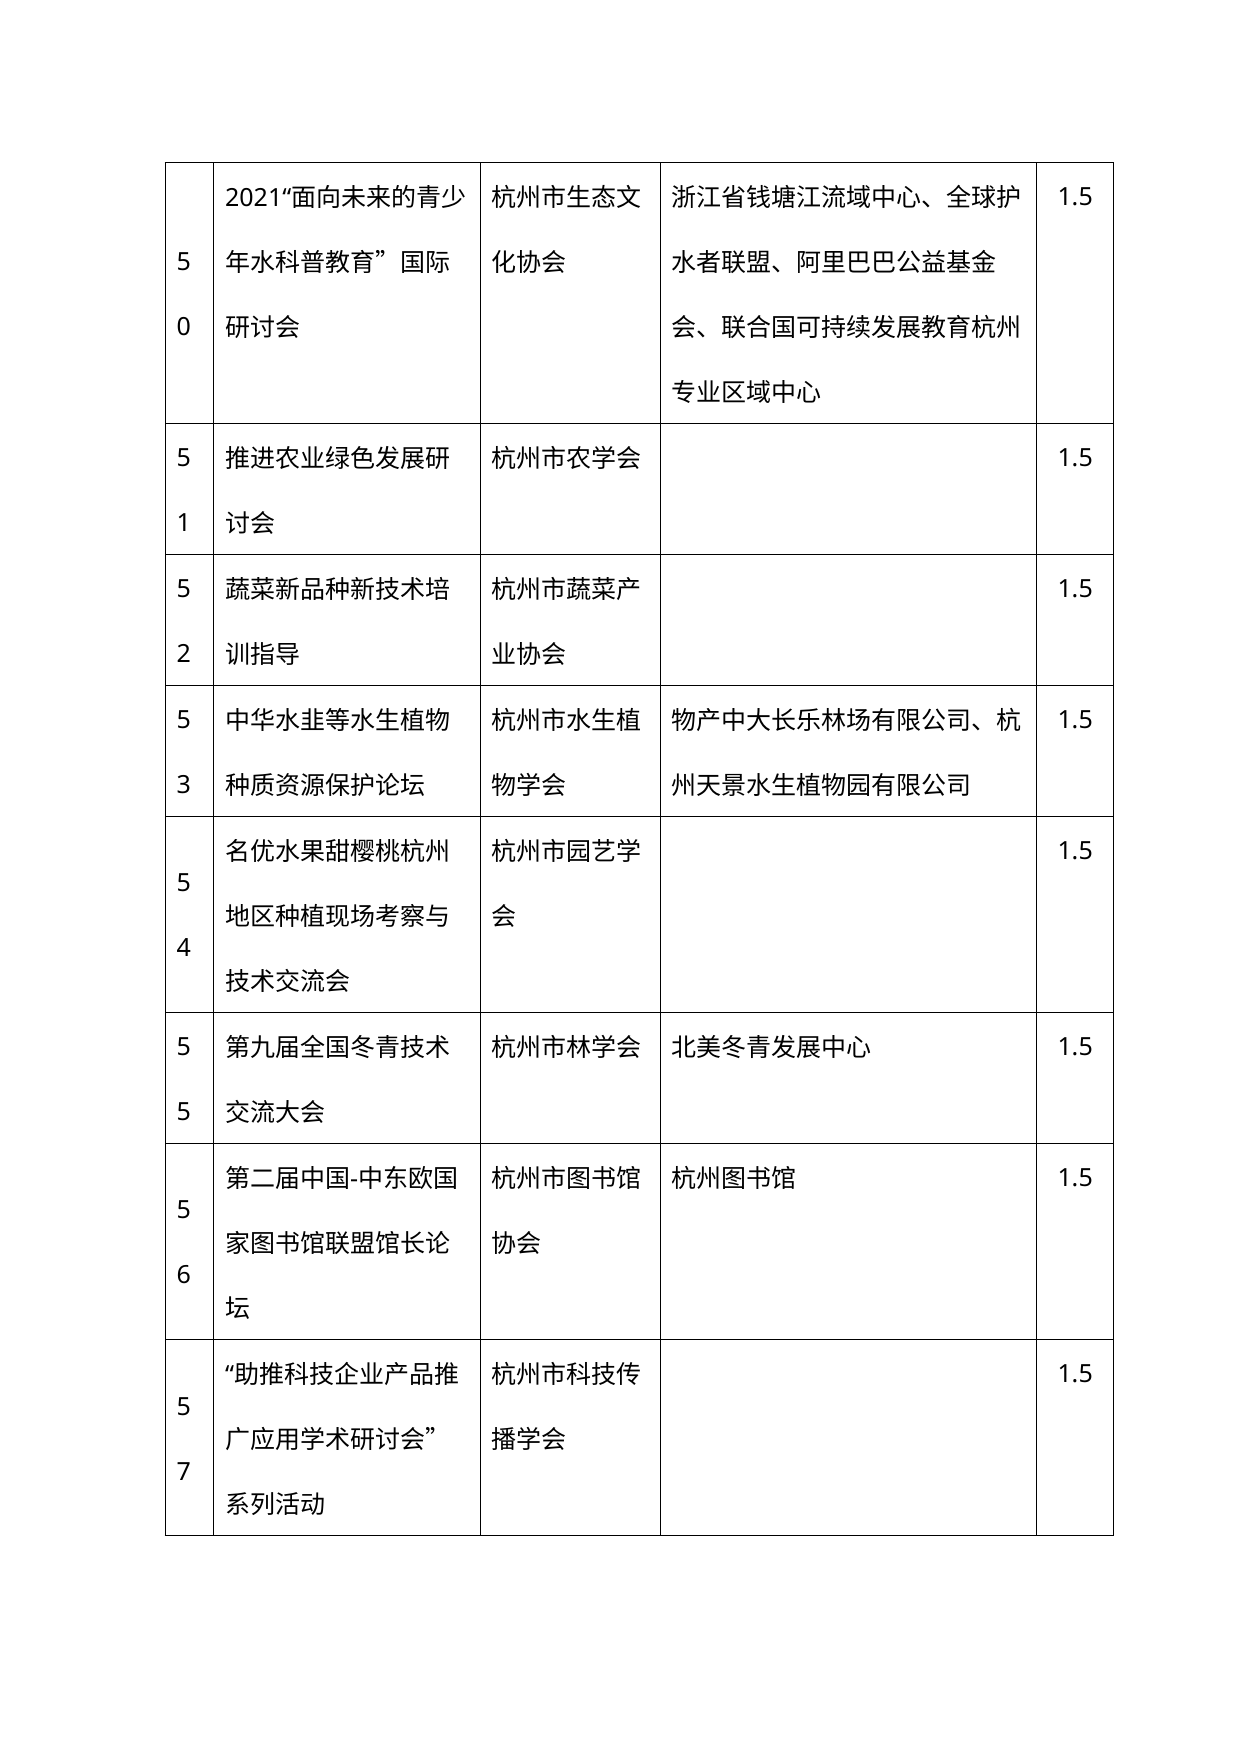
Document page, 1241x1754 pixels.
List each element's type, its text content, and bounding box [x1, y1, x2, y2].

table_cell 推进农业绿色发展研讨会 [214, 424, 480, 554]
table_cell 57 [166, 1340, 213, 1535]
table_cell 北美冬青发展中心 [661, 1013, 1036, 1143]
table_cell [661, 424, 1036, 554]
table_cell 1.5 [1037, 1013, 1113, 1143]
table_cell 2021“面向未来的青少年水科普教育”国际研讨会 [214, 163, 480, 423]
table_cell 第二届中国-中东欧国家图书馆联盟馆长论坛 [214, 1144, 480, 1339]
table_cell 56 [166, 1144, 213, 1339]
table_cell 中华水韭等水生植物种质资源保护论坛 [214, 686, 480, 816]
table_cell 杭州市园艺学会 [481, 817, 660, 1012]
table_cell 55 [166, 1013, 213, 1143]
table_cell 物产中大长乐林场有限公司、杭州天景水生植物园有限公司 [661, 686, 1036, 816]
table_cell “助推科技企业产品推广应用学术研讨会”系列活动 [214, 1340, 480, 1535]
table_cell 52 [166, 555, 213, 685]
table_cell 1.5 [1037, 686, 1113, 816]
table_cell [661, 555, 1036, 685]
table_cell 1.5 [1037, 1340, 1113, 1535]
table_cell 51 [166, 424, 213, 554]
table_cell 50 [166, 163, 213, 423]
table_cell 1.5 [1037, 1144, 1113, 1339]
table_cell 54 [166, 817, 213, 1012]
table_cell 名优水果甜樱桃杭州地区种植现场考察与技术交流会 [214, 817, 480, 1012]
table_cell 杭州市蔬菜产业协会 [481, 555, 660, 685]
table_cell 杭州市图书馆协会 [481, 1144, 660, 1339]
table_cell 1.5 [1037, 555, 1113, 685]
table_cell [661, 817, 1036, 1012]
table_cell 杭州市生态文化协会 [481, 163, 660, 423]
table_cell 1.5 [1037, 163, 1113, 423]
table_cell 53 [166, 686, 213, 816]
table_cell [661, 1340, 1036, 1535]
table_cell 浙江省钱塘江流域中心、全球护水者联盟、阿里巴巴公益基金会、联合国可持续发展教育杭州专业区域中心 [661, 163, 1036, 423]
table_cell 杭州图书馆 [661, 1144, 1036, 1339]
table_cell 1.5 [1037, 817, 1113, 1012]
table_cell 杭州市科技传播学会 [481, 1340, 660, 1535]
table_cell 杭州市农学会 [481, 424, 660, 554]
table_cell 杭州市水生植物学会 [481, 686, 660, 816]
table_cell 第九届全国冬青技术交流大会 [214, 1013, 480, 1143]
table_cell 蔬菜新品种新技术培训指导 [214, 555, 480, 685]
table_cell 杭州市林学会 [481, 1013, 660, 1143]
table_cell 1.5 [1037, 424, 1113, 554]
